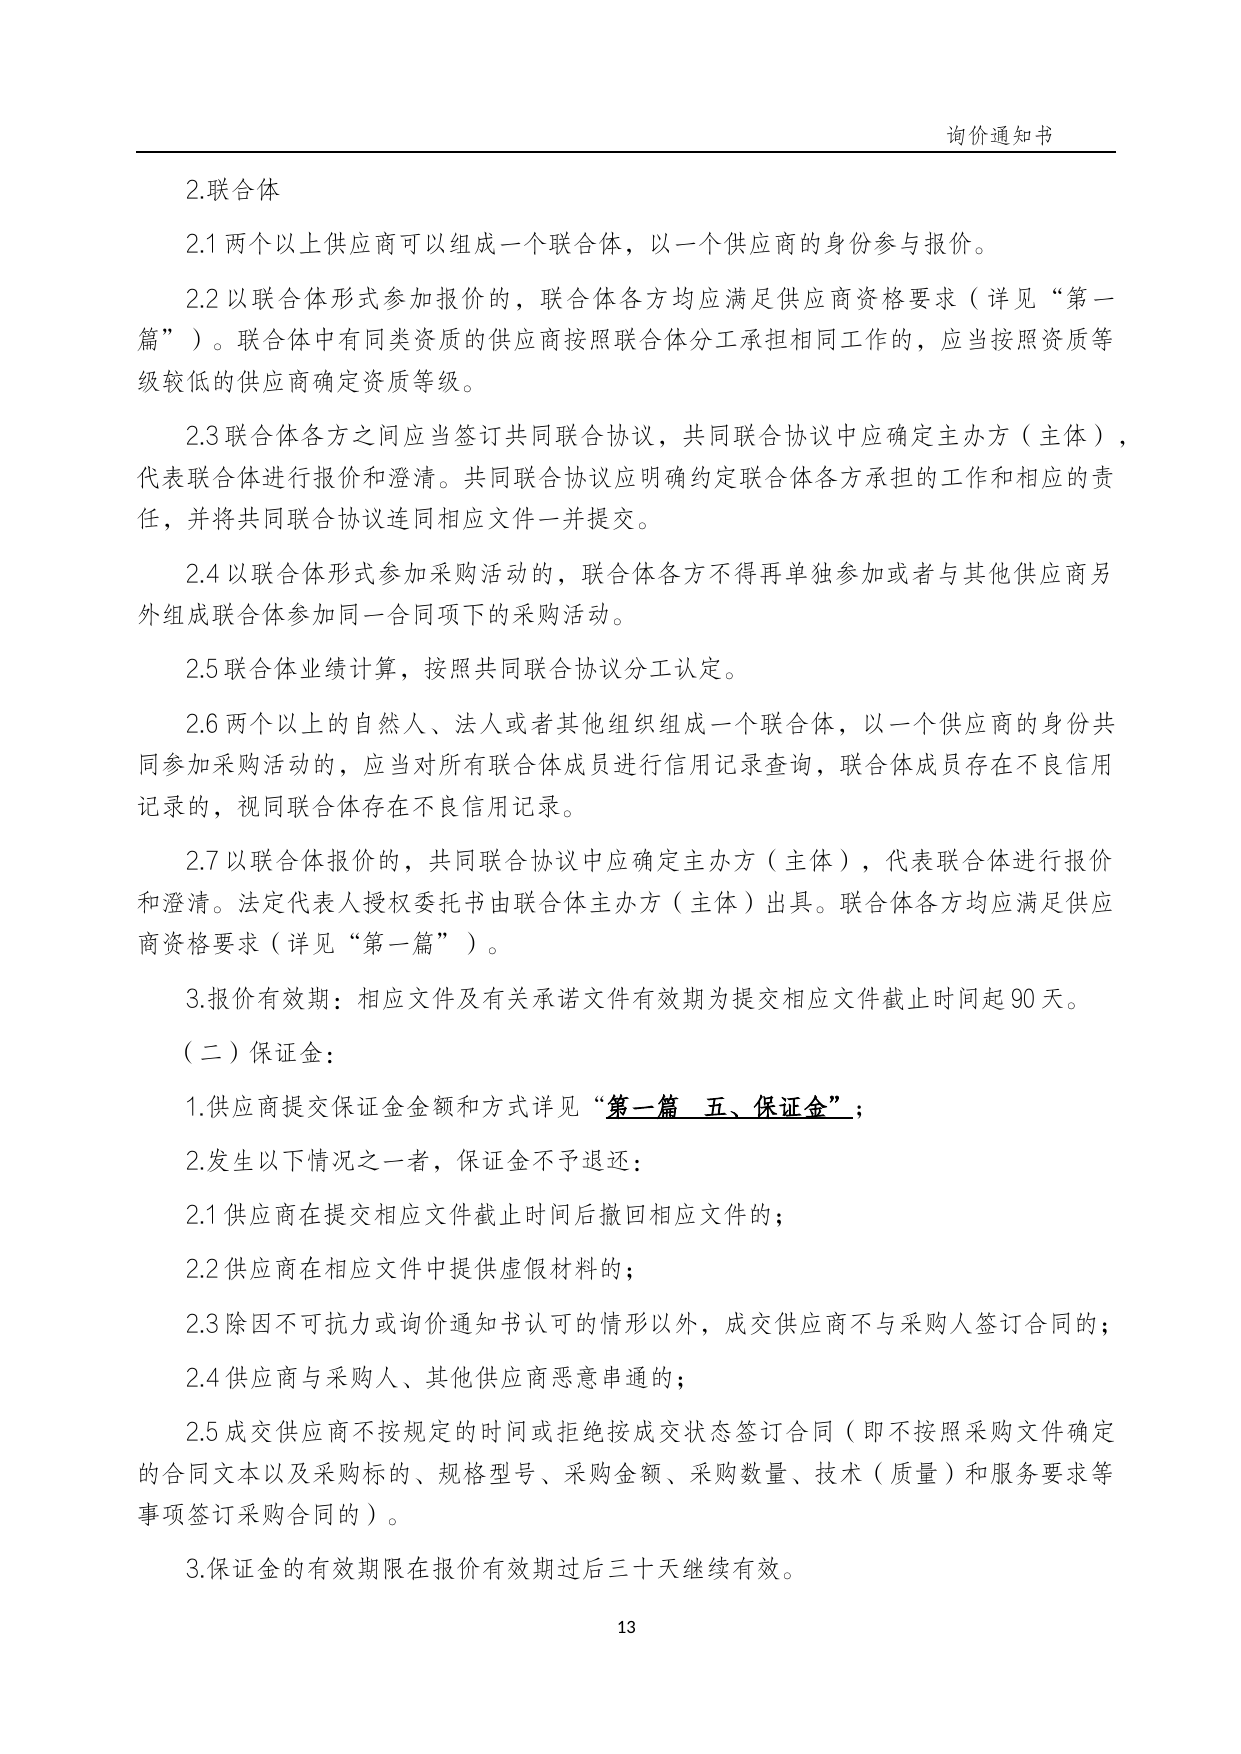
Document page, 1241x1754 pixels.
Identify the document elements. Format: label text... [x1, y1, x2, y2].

text 2.3联合体各方之间应当签订共同联合协议，共同联合协议中应确定主办方（主体），代表联合体进行报价和澄清。共同联合协议应明确约定联合体各方承担的工作和相应的责任，并将共同联合协议连同相应文件一并提交。 [136, 411, 1116, 536]
text 2.3除因不可抗力或询价通知书认可的情形以外，成交供应商不与采购人签订合同的； [136, 1299, 1116, 1340]
text 2.2以联合体形式参加报价的，联合体各方均应满足供应商资格要求（详见“第一篇”）。联合体中有同类资质的供应商按照联合体分工承担相同工作的，应当按照资质等级较低的供应商确定资质等级。 [136, 274, 1116, 399]
text 2.7以联合体报价的，共同联合协议中应确定主办方（主体），代表联合体进行报价和澄清。法定代表人授权委托书由联合体主办方（主体）出具。联合体各方均应满足供应商资格要求（详见“第一篇”）。 [136, 836, 1116, 961]
text 3.报价有效期：相应文件及有关承诺文件有效期为提交相应文件截止时间起90天。 [136, 974, 1116, 1015]
text 1.供应商提交保证金金额和方式详见“第一篇 五、保证金”； [136, 1082, 1116, 1124]
text （二）保证金： [136, 1028, 1116, 1069]
text 2.发生以下情况之一者，保证金不予退还： [136, 1136, 1116, 1178]
text 2.4供应商与采购人、其他供应商恶意串通的； [136, 1353, 1116, 1394]
text 2.联合体 [136, 165, 1116, 207]
text 2.1供应商在提交相应文件截止时间后撤回相应文件的； [136, 1190, 1116, 1232]
text 2.6两个以上的自然人、法人或者其他组织组成一个联合体，以一个供应商的身份共同参加采购活动的，应当对所有联合体成员进行信用记录查询，联合体成员存在不良信用记录的，视同联合体存在不良信用记录。 [136, 699, 1116, 824]
text 3.保证金的有效期限在报价有效期过后三十天继续有效。 [136, 1544, 1116, 1586]
text 2.2供应商在相应文件中提供虚假材料的； [136, 1244, 1116, 1286]
text 2.1两个以上供应商可以组成一个联合体，以一个供应商的身份参与报价。 [136, 219, 1116, 261]
text 2.5联合体业绩计算，按照共同联合协议分工认定。 [136, 644, 1116, 686]
text 2.4以联合体形式参加采购活动的，联合体各方不得再单独参加或者与其他供应商另外组成联合体参加同一合同项下的采购活动。 [136, 549, 1116, 632]
text 2.5成交供应商不按规定的时间或拒绝按成交状态签订合同（即不按照采购文件确定的合同文本以及采购标的、规格型号、采购金额、采购数量、技术（质量）和服务要求等事项签订采购合同的）。 [136, 1407, 1116, 1532]
